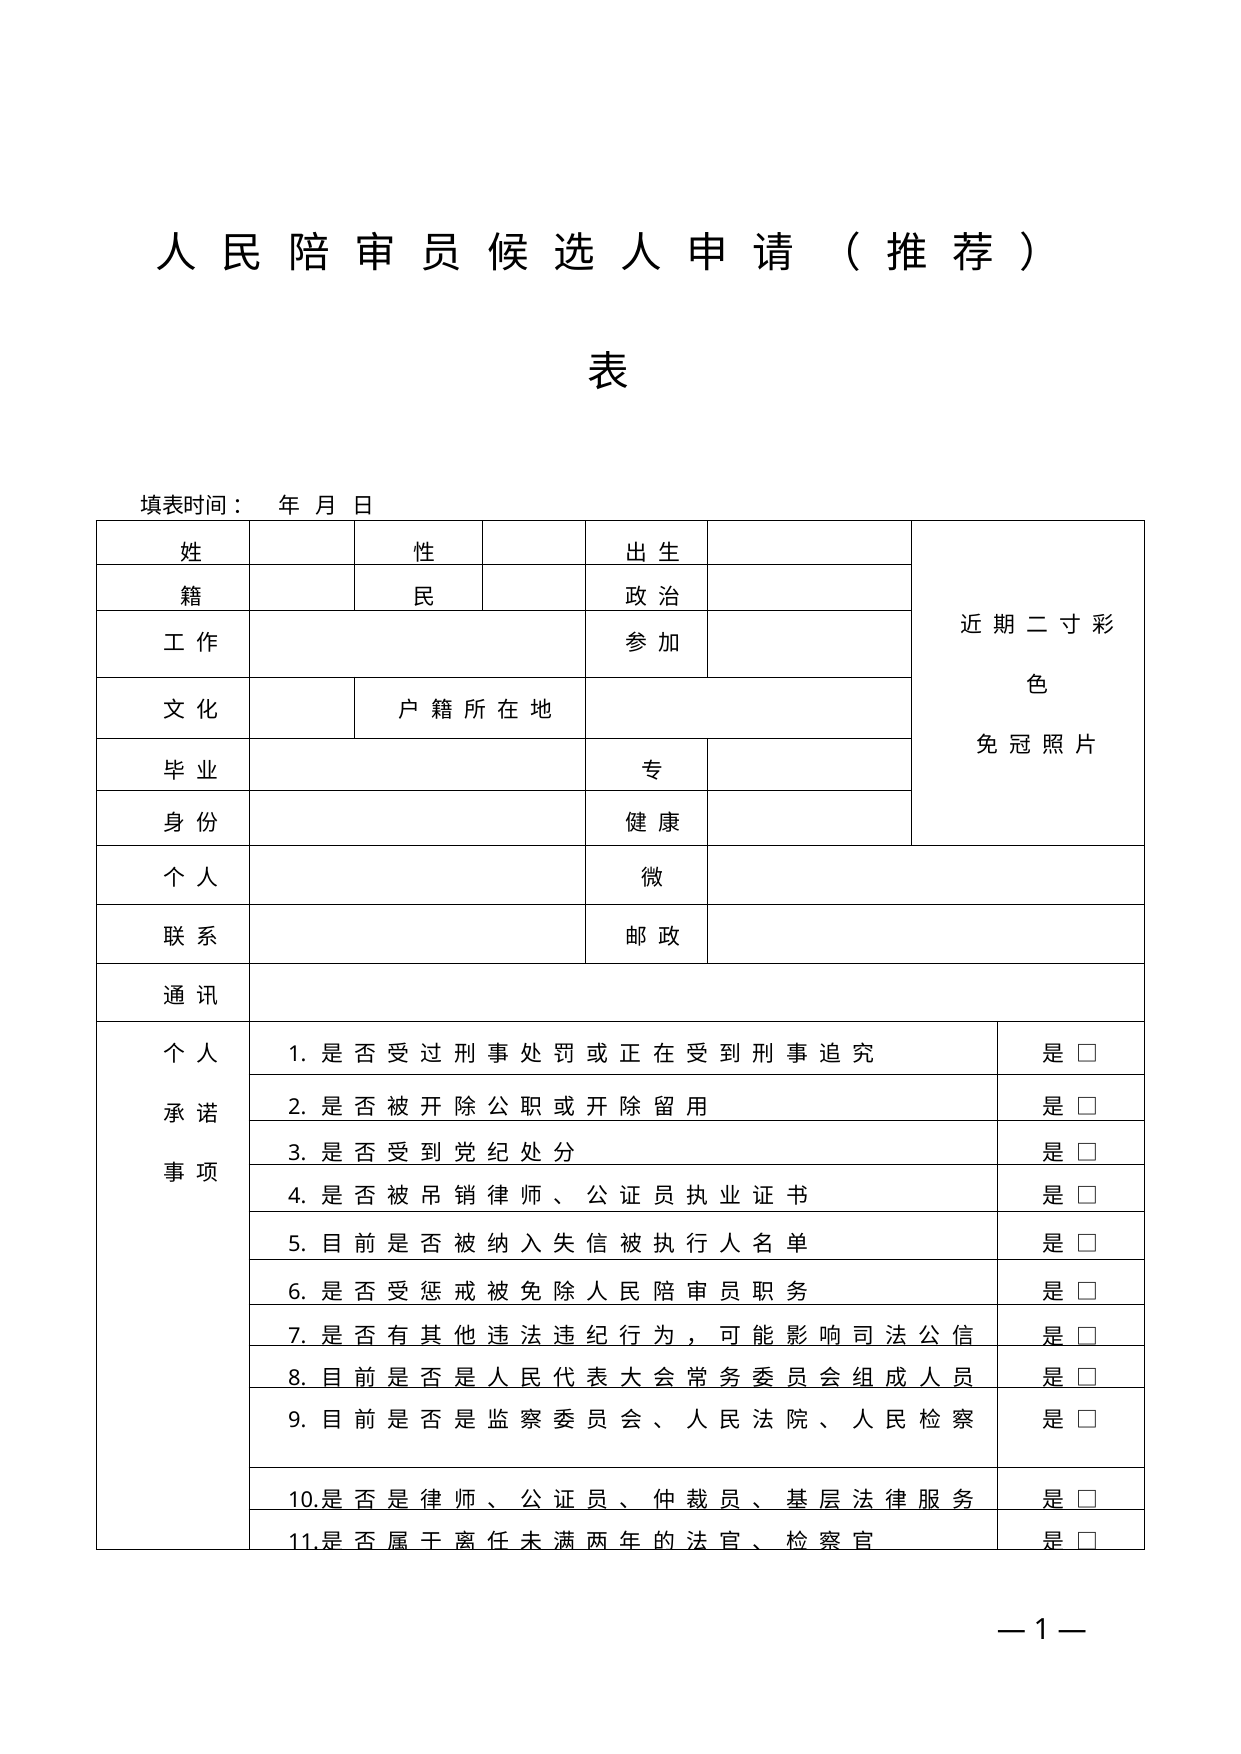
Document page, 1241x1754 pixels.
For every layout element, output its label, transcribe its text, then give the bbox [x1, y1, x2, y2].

table_header 性 别 [355, 521, 482, 564]
table_cell 7.是否有其他违法违纪行为，可能影响司法公信的 [250, 1305, 997, 1345]
table_cell [586, 678, 911, 738]
table_cell 8.目前是否是人民代表大会常务委员会组成人员 [250, 1346, 997, 1387]
table_cell 是□ 否□ [998, 1305, 1144, 1345]
table_cell 籍 贯 [97, 565, 249, 610]
table_cell 联系电话 [97, 905, 249, 963]
table_header 出生年月 [586, 521, 707, 564]
table_cell 个人邮箱 [97, 846, 249, 904]
table_header 近期二寸彩色 免冠照片 [912, 521, 1144, 845]
table_cell 是□ 否□ [998, 1022, 1144, 1074]
table_cell 专 业 [586, 739, 707, 790]
table_cell 是□ 否□ [998, 1510, 1144, 1549]
table_cell 参加工作 时间 [586, 611, 707, 677]
table_cell 邮政编码 [586, 905, 707, 963]
table_cell 是□ 否□ [998, 1212, 1144, 1259]
table_cell 户籍所在地 或经常居住地 [355, 678, 585, 738]
table_cell [250, 678, 354, 738]
table_cell 工作单位及职务职称 [97, 611, 249, 677]
text 人民陪审员候选人申请（推荐）表 [155, 189, 1085, 428]
table_cell 4.是否被吊销律师、公证员执业证书 [250, 1165, 997, 1211]
table_cell [250, 565, 354, 610]
table_cell 6.是否受惩戒被免除人民陪审员职务 [250, 1260, 997, 1303]
table_cell 文化程度 [97, 678, 249, 738]
table_cell 是□ 否□ [998, 1165, 1144, 1211]
table_cell 1.是否受过刑事处罚或正在受到刑事追究 [250, 1022, 997, 1074]
table_cell 个人 承诺 事项 [97, 1022, 249, 1549]
table_cell [250, 611, 585, 677]
table_header 姓 名 [97, 521, 249, 564]
table_cell 是□ 否□ [998, 1388, 1144, 1467]
table_cell 毕业院校 [97, 739, 249, 790]
table_cell 健康状况 [586, 791, 707, 845]
table_cell [250, 964, 1144, 1021]
table_cell 是□ 否□ [998, 1121, 1144, 1163]
table_cell 是□ 否□ [998, 1346, 1144, 1387]
table_cell 11.是否属于离任未满两年的法官、检察官 [250, 1510, 997, 1549]
table_header [708, 521, 911, 564]
table_cell 身份证号 [97, 791, 249, 845]
table_cell 是□ 否□ [998, 1260, 1144, 1303]
table_cell 通讯地址 [97, 964, 249, 1021]
table_cell [250, 846, 585, 904]
table_cell 微 信 号 [586, 846, 707, 904]
table_cell 5.目前是否被纳入失信被执行人名单 [250, 1212, 997, 1259]
table_cell 10.是否是律师、公证员、仲裁员、基层法律服务工作者 [250, 1468, 997, 1509]
table_cell [708, 905, 1144, 963]
table_cell 9.目前是否是监察委员会、人民法院、人民检察院、公安机关、国家安全机关、司法行政机关的工作人员（含行政编制和行政编制外的所有工作人员） [250, 1388, 997, 1467]
table_cell 是□ 否□ [998, 1468, 1144, 1509]
table_cell [708, 611, 911, 677]
table_cell [708, 846, 1144, 904]
table_cell [250, 739, 585, 790]
table_cell [250, 791, 585, 845]
table_cell [483, 565, 585, 610]
table_cell [708, 791, 911, 845]
table_cell [708, 739, 911, 790]
table_cell 是□ 否□ [998, 1075, 1144, 1120]
table_cell 民 族 [355, 565, 482, 610]
table_cell [708, 565, 911, 610]
table_cell 3.是否受到党纪处分 [250, 1121, 997, 1163]
table_cell [250, 905, 585, 963]
text 填表时间 ： 年 月 日 [140, 488, 1085, 520]
table_cell 2.是否被开除公职或开除留用 [250, 1075, 997, 1120]
table_header [250, 521, 354, 564]
table_header [483, 521, 585, 564]
table_cell 政治面貌 [586, 565, 707, 610]
